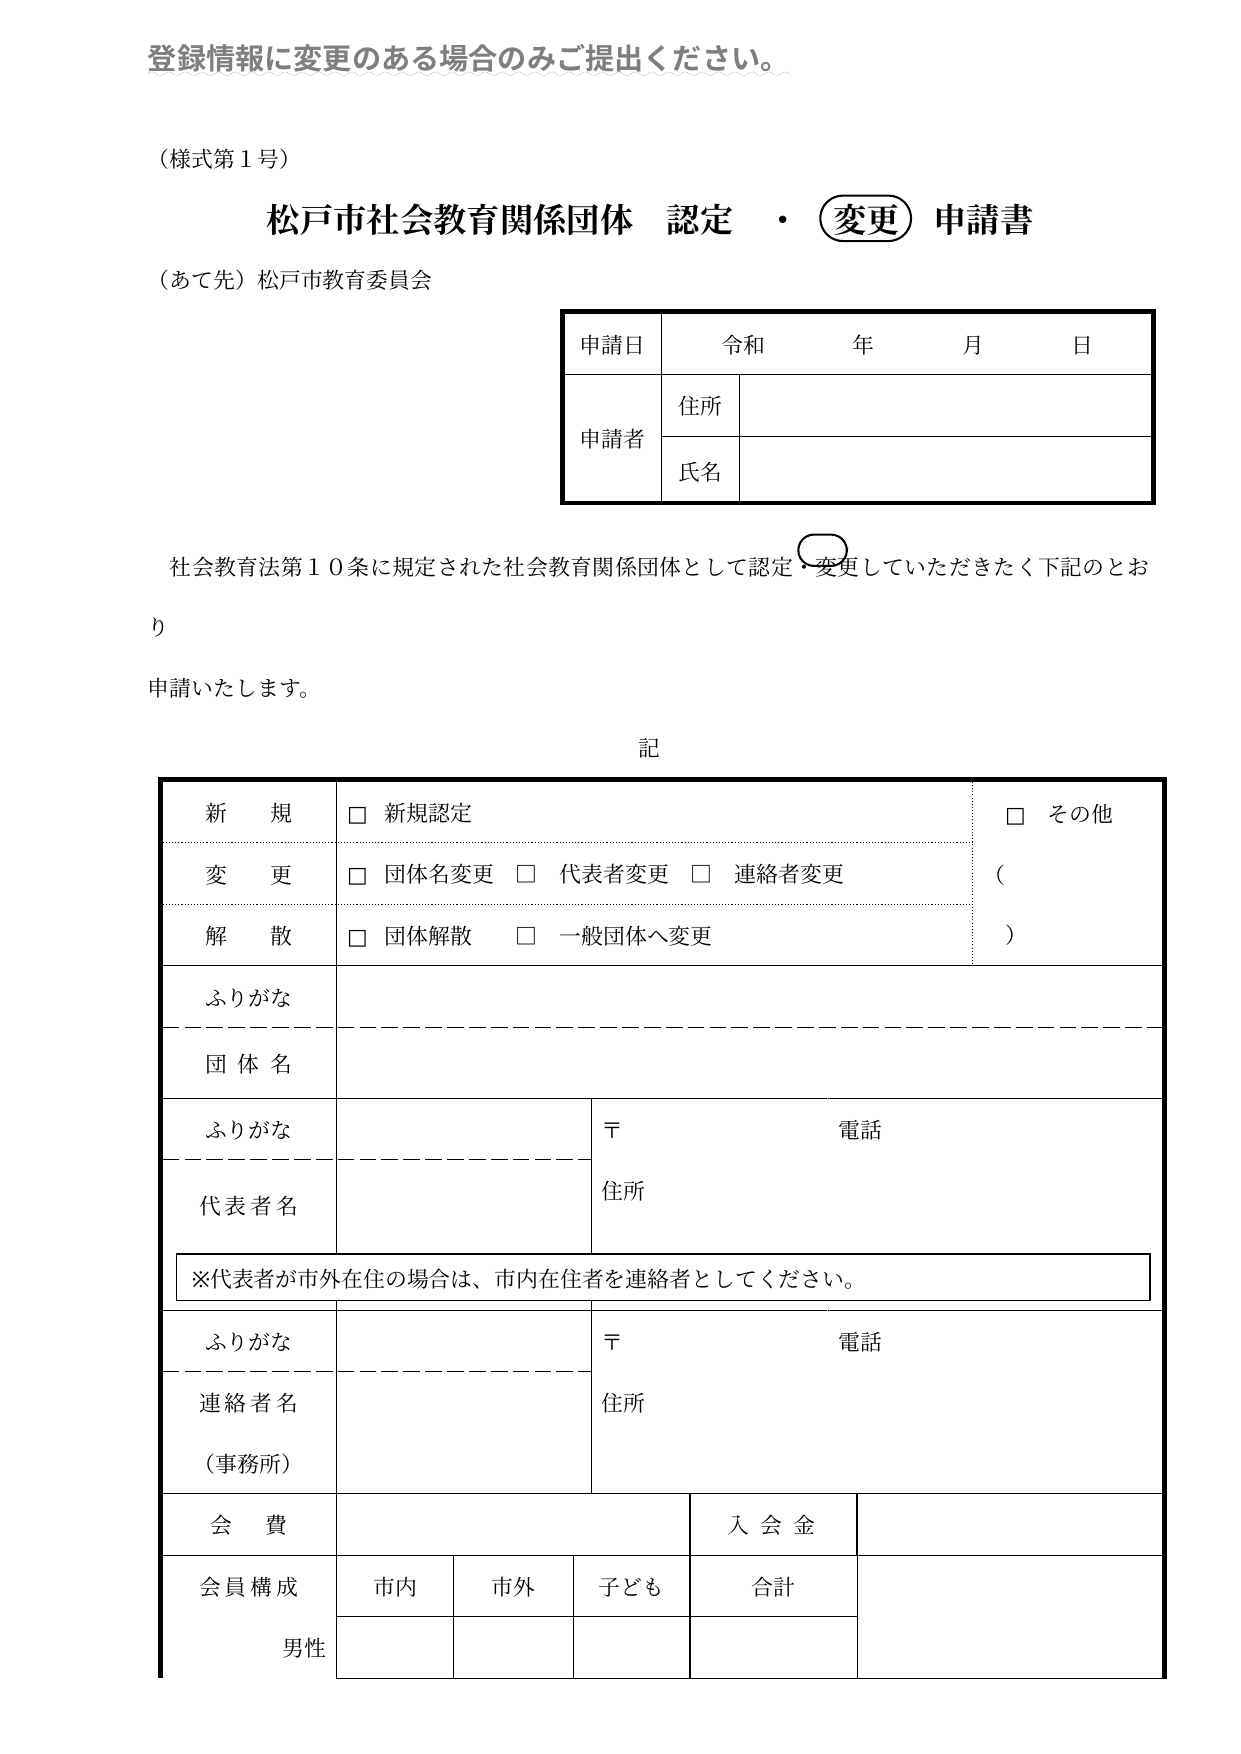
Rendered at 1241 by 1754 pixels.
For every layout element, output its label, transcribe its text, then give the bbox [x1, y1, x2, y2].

table_cell [337, 1371, 591, 1493]
table_cell 住所 [592, 1159, 1162, 1251]
table_cell [574, 1617, 689, 1677]
table_cell [858, 1556, 1162, 1677]
table_cell 〒 [592, 1099, 827, 1159]
table_cell 団体名 [163, 1027, 336, 1097]
table_cell [740, 375, 1151, 436]
table_cell 氏名 [662, 437, 739, 501]
table_cell ふりがな [163, 966, 336, 1027]
table_cell [163, 1252, 336, 1310]
table_cell ふりがな [163, 1311, 336, 1371]
table_cell 代表者名 [163, 1159, 336, 1251]
table_cell 市内 [337, 1556, 453, 1616]
table_cell [858, 1494, 1162, 1554]
table_cell 連絡者名 （事務所） [163, 1371, 336, 1493]
table_cell [592, 1252, 1162, 1310]
subtitle 記 [148, 717, 1152, 777]
table_header 令和 年 月 日 [662, 314, 1151, 374]
table_cell 〒 [592, 1311, 827, 1371]
table_cell [740, 437, 1151, 501]
table_cell 住所 [662, 375, 739, 436]
table_cell ふりがな [163, 1099, 336, 1159]
table_cell 電話 [828, 1311, 1162, 1371]
table_cell 子ども [574, 1556, 689, 1616]
table_cell 住所 [592, 1371, 1162, 1493]
table_cell 入会金 [691, 1494, 856, 1554]
table_cell 団体解散 □ 一般団体へ変更 [337, 904, 973, 965]
table_cell 解 散 [163, 904, 336, 965]
table_cell 市外 [454, 1556, 573, 1616]
table_cell 電話 [828, 1099, 1162, 1159]
table_cell [337, 966, 1162, 1027]
text （様式第１号） [148, 128, 1152, 188]
text 社会教育法第１０条に規定された社会教育関係団体として認定・変更していただきたく下記のとおり [148, 536, 1152, 656]
table_cell 会員構成 [163, 1556, 336, 1616]
text 申請いたします。 [148, 656, 1152, 717]
table_cell [337, 1099, 591, 1159]
table_cell [337, 1159, 591, 1251]
text 松戸市社会教育関係団体 認定 ・ 変更 申請書 [148, 188, 1152, 248]
table_cell 男性 [163, 1616, 336, 1677]
table_cell [691, 1617, 857, 1677]
table_cell 会費 [163, 1494, 336, 1554]
table_cell 合計 [691, 1556, 857, 1616]
text （あて先）松戸市教育委員会 [148, 248, 1152, 309]
table_header 申請日 [565, 314, 661, 374]
table_cell 団体名変更 □ 代表者変更 □ 連絡者変更 [337, 842, 973, 904]
table_cell [337, 1494, 689, 1554]
table_cell [337, 1301, 591, 1310]
table_cell [337, 1311, 591, 1371]
table_cell 変 更 [163, 842, 336, 904]
table_cell [337, 1027, 1162, 1097]
table_cell [337, 1617, 453, 1677]
table_header □ その他 （ ） [973, 782, 1162, 965]
table_cell [454, 1617, 573, 1677]
table_header 新 規 [163, 782, 336, 842]
table_header 新規認定 [337, 782, 973, 842]
table_cell 申請者 [565, 375, 661, 501]
